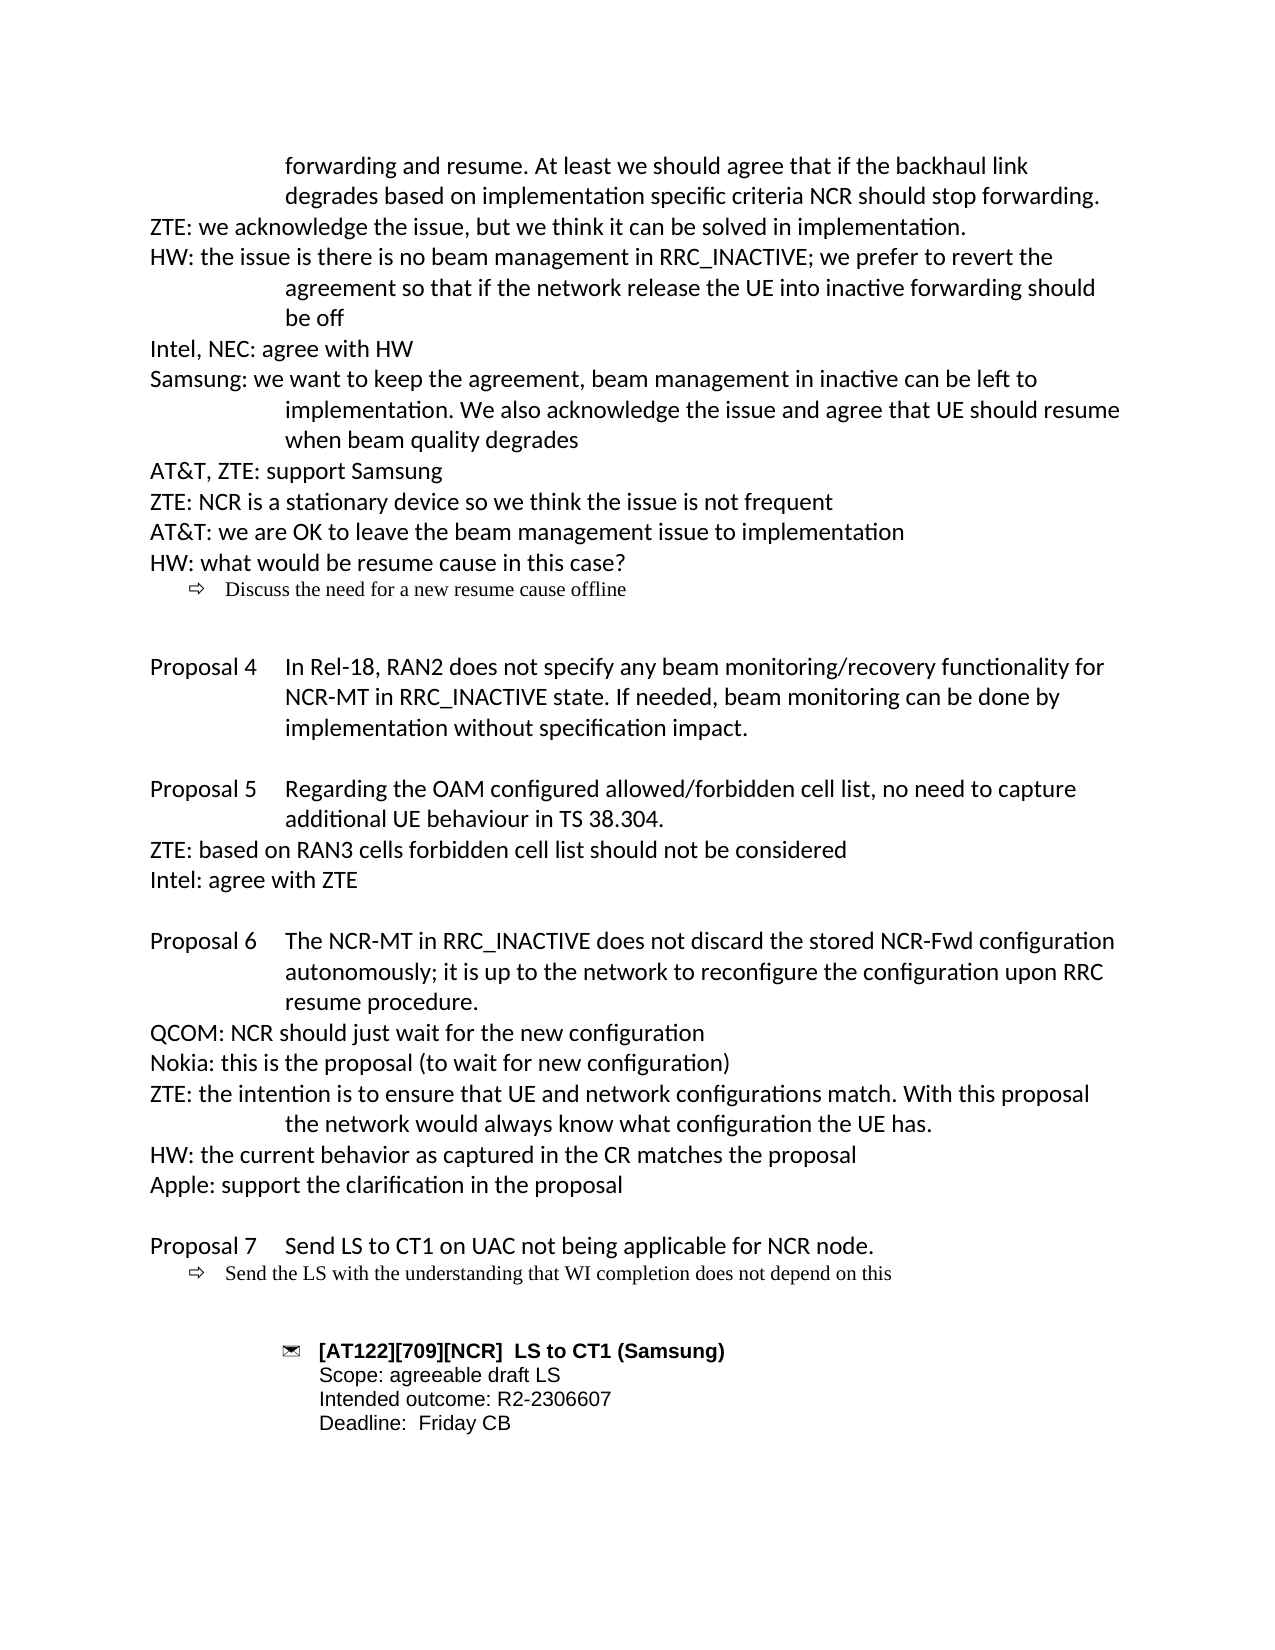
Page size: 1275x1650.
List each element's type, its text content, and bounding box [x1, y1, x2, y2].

text ZTE: the intention is to ensure that UE and network configurations match. With this proposal the network would always know what configuration the UE has. [150, 1078, 1125, 1139]
text Apple: support the clarification in the proposal [150, 1169, 1125, 1200]
list Send the LS with the understanding that WI completion does not depend on this [187, 1261, 1125, 1285]
text Scope: agreeable draft LS [281, 1363, 1125, 1387]
text HW: what would be resume cause in this case? [150, 547, 1125, 577]
list Discuss the need for a new resume cause offline [187, 577, 1125, 601]
text HW: the issue is there is no beam management in RRC_INACTIVE; we prefer to revert the agreement so that if the network release the UE into inactive forwarding should be off [150, 242, 1125, 333]
text Proposal 4 In Rel-18, RAN2 does not specify any beam monitoring/recovery functionality for NCR-MT in RRC_INACTIVE state. If needed, beam monitoring can be done by implementation without specification impact. [150, 651, 1125, 742]
text Proposal 5 Regarding the OAM configured allowed/forbidden cell list, no need to capture additional UE behaviour in TS 38.304. [150, 773, 1125, 834]
text Intel: agree with ZTE [150, 864, 1125, 895]
text Intel, NEC: agree with HW [150, 333, 1125, 364]
text Intended outcome: R2-2306607 [281, 1387, 1125, 1411]
text AT&T, ZTE: support Samsung [150, 455, 1125, 486]
text ZTE: we acknowledge the issue, but we think it can be solved in implementation. [150, 211, 1125, 242]
text Proposal 6 The NCR-MT in RRC_INACTIVE does not discard the stored NCR-Fwd configuration autonomously; it is up to the network to reconfigure the configuration upon RRC resume procedure. [150, 925, 1125, 1017]
text HW: the current behavior as captured in the CR matches the proposal [150, 1139, 1125, 1169]
text QCOM: NCR should just wait for the new configuration [150, 1017, 1125, 1047]
text Deadline: Friday CB [281, 1411, 1125, 1434]
text Nokia: this is the proposal (to wait for new configuration) [150, 1047, 1125, 1078]
text [AT122][709][NCR] LS to CT1 (Samsung) [281, 1338, 1125, 1363]
text Proposal 7 Send LS to CT1 on UAC not being applicable for NCR node. [150, 1231, 1125, 1261]
text AT&T: we are OK to leave the beam management issue to implementation [150, 516, 1125, 547]
text ZTE: based on RAN3 cells forbidden cell list should not be considered [150, 834, 1125, 864]
text ZTE: NCR is a stationary device so we think the issue is not frequent [150, 486, 1125, 516]
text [150, 150, 1125, 211]
text Samsung: we want to keep the agreement, beam management in inactive can be left to implementation. We also acknowledge the issue and agree that UE should resume when beam quality degrades [150, 364, 1125, 455]
